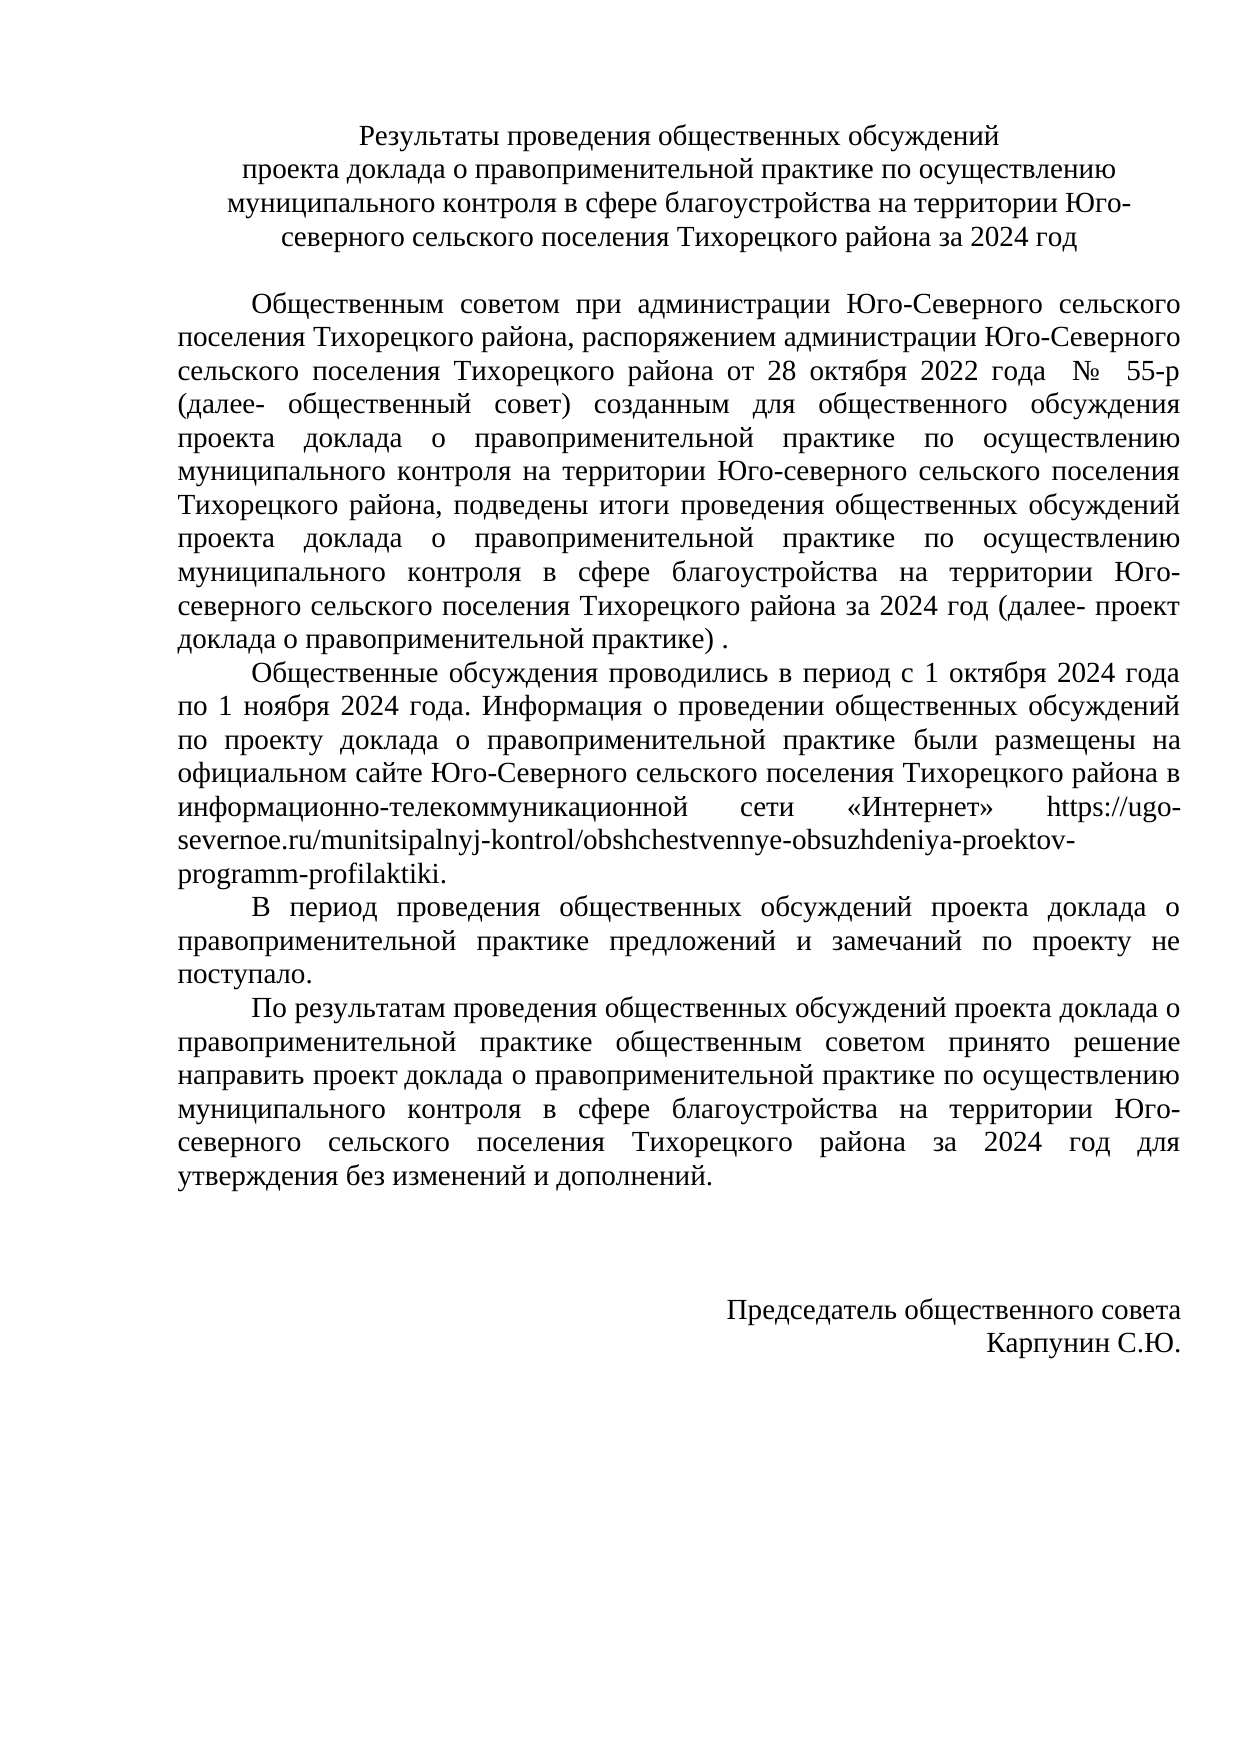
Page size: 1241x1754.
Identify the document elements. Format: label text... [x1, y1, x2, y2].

text По результатам проведения общественных обсуждений проекта доклада о правоприменительной практике общественным советом принято решение направить проект доклада о правоприменительной практике по осуществлению муниципального контроля в сфере благоустройства на территории Юго-северного сельского поселения Тихорецкого района за 2024 год для утверждения без изменений и дополнений. [177, 990, 1181, 1191]
text Председатель общественного совета [177, 1292, 1181, 1326]
text Общественным советом при администрации Юго-Северного сельского поселения Тихорецкого района, распоряжением администрации Юго-Северного сельского поселения Тихорецкого района от 28 октября 2022 года № 55-р (далее- общественный совет) созданным для общественного обсуждения проекта доклада о правоприменительной практике по осуществлению муниципального контроля на территории Юго-северного сельского поселения Тихорецкого района, подведены итоги проведения общественных обсуждений проекта доклада о правоприменительной практике по осуществлению муниципального контроля в сфере благоустройства на территории Юго-северного сельского поселения Тихорецкого района за 2024 год (далее- проект доклада о правоприменительной практике) . [177, 286, 1181, 655]
text Результаты проведения общественных обсуждений [177, 118, 1181, 152]
text В период проведения общественных обсуждений проекта доклада о правоприменительной практике предложений и замечаний по проекту не поступало. [177, 889, 1181, 990]
text Карпунин С.Ю. [177, 1326, 1181, 1359]
text Общественные обсуждения проводились в период с 1 октября 2024 года по 1 ноября 2024 года. Информация о проведении общественных обсуждений по проекту доклада о правоприменительной практике были размещены на официальном сайте Юго-Северного сельского поселения Тихорецкого района в информационно-телекоммуникационной сети «Интернет» https://ugo-severnoe.ru/munitsipalnyj-kontrol/obshchestvennye-obsuzhdeniya-proektov-programm-profilaktiki. [177, 655, 1181, 889]
text проекта доклада о правоприменительной практике по осуществлению муниципального контроля в сфере благоустройства на территории Юго-северного сельского поселения Тихорецкого района за 2024 год [177, 152, 1181, 252]
